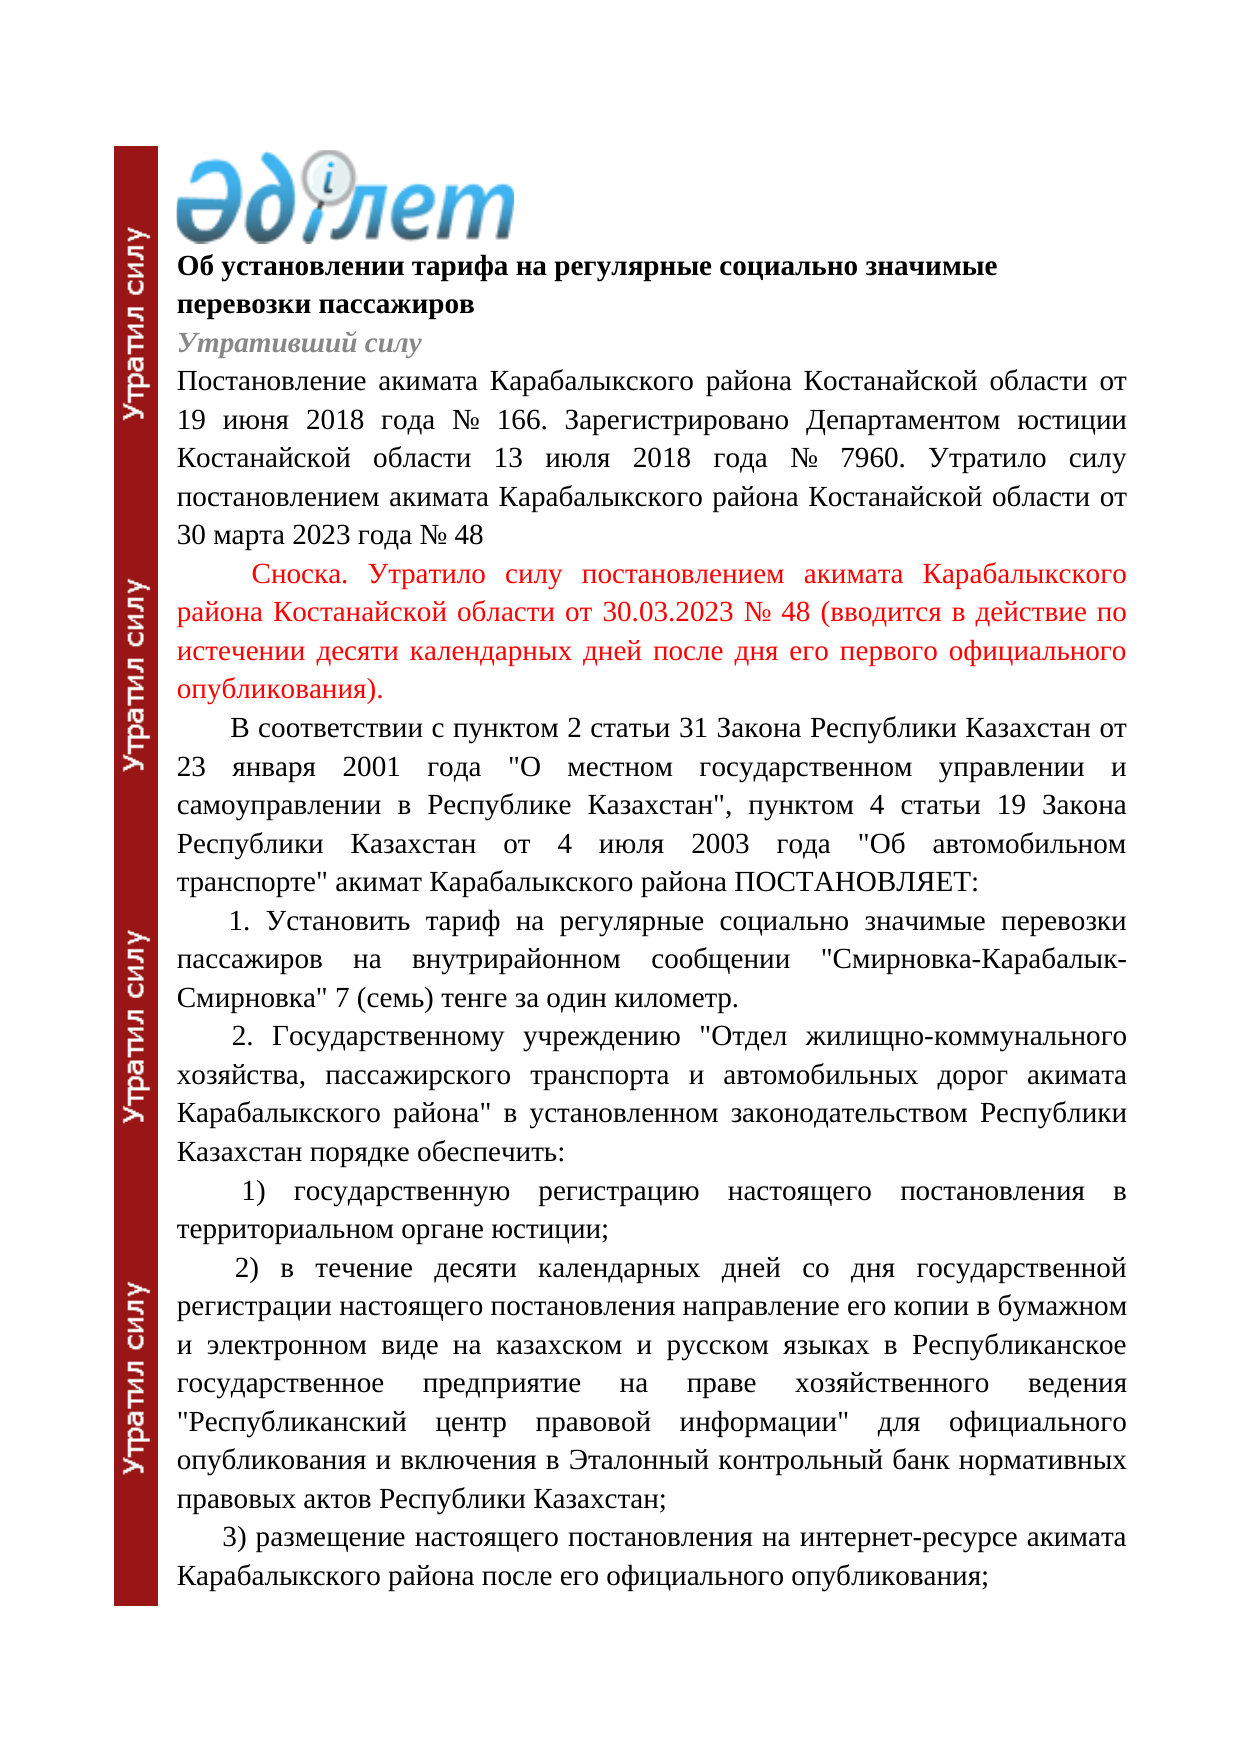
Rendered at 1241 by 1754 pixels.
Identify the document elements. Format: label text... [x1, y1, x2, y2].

picture [114, 551, 158, 556]
text Утративший силу [112, 325, 1128, 358]
picture [114, 1514, 158, 1519]
text В соответствии с пунктом 2 статьи 31 Закона Республики Казахстан от 23 января 2001 года "О местном государственном управлении и самоуправлении в Республике Казахстан", пунктом 4 статьи 19 Закона Республики Казахстан от 4 июля 2003 года "Об автомобильном транспорте" акимат Карабалыкского района ПОСТАНОВЛЯЕТ: [112, 710, 1128, 898]
picture [114, 1245, 158, 1250]
picture [114, 320, 158, 325]
text 2) в течение десяти календарных дней со дня государственной регистрации настоящего постановления направление его копии в бумажном и электронном виде на казахском и русском языках в Республиканское государственное предприятие на праве хозяйственного ведения "Республиканский центр правовой информации" для официального опубликования и включения в Эталонный контрольный банк нормативных правовых актов Республики Казахстан; [112, 1250, 1128, 1514]
text 3) размещение настоящего постановления на интернет-ресурсе акимата Карабалыкского района после его официального опубликования; [112, 1519, 1128, 1592]
text Сноска. Утратило силу постановлением акимата Карабалыкского района Костанайской области от 30.03.2023 № 48 (вводится в действие по истечении десяти календарных дней после дня его первого официального опубликования). [112, 556, 1128, 705]
picture [114, 146, 158, 248]
text Об установлении тарифа на регулярные социально значимые перевозки пассажиров [112, 248, 1128, 320]
text 1) государственную регистрацию настоящего постановления в территориальном органе юстиции; [112, 1173, 1128, 1245]
picture [114, 1592, 158, 1606]
picture [114, 898, 158, 903]
picture [114, 1013, 158, 1018]
picture [114, 705, 158, 710]
text Постановление акимата Карабалыкского района Костанайской области от 19 июня 2018 года № 166. Зарегистрировано Департаментом юстиции Костанайской области 13 июля 2018 года № 7960. Утратило силу постановлением акимата Карабалыкского района Костанайской области от 30 марта 2023 года № 48 [112, 363, 1128, 551]
text 2. Государственному учреждению "Отдел жилищно-коммунального хозяйства, пассажирского транспорта и автомобильных дорог акимата Карабалыкского района" в установленном законодательством Республики Казахстан порядке обеспечить: [112, 1018, 1128, 1168]
text 1. Установить тариф на регулярные социально значимые перевозки пассажиров на внутрирайонном сообщении "Смирновка-Карабалык-Смирновка" 7 (семь) тенге за один километр. [112, 903, 1128, 1013]
picture [176, 150, 515, 244]
picture [114, 1168, 158, 1173]
picture [114, 358, 158, 363]
